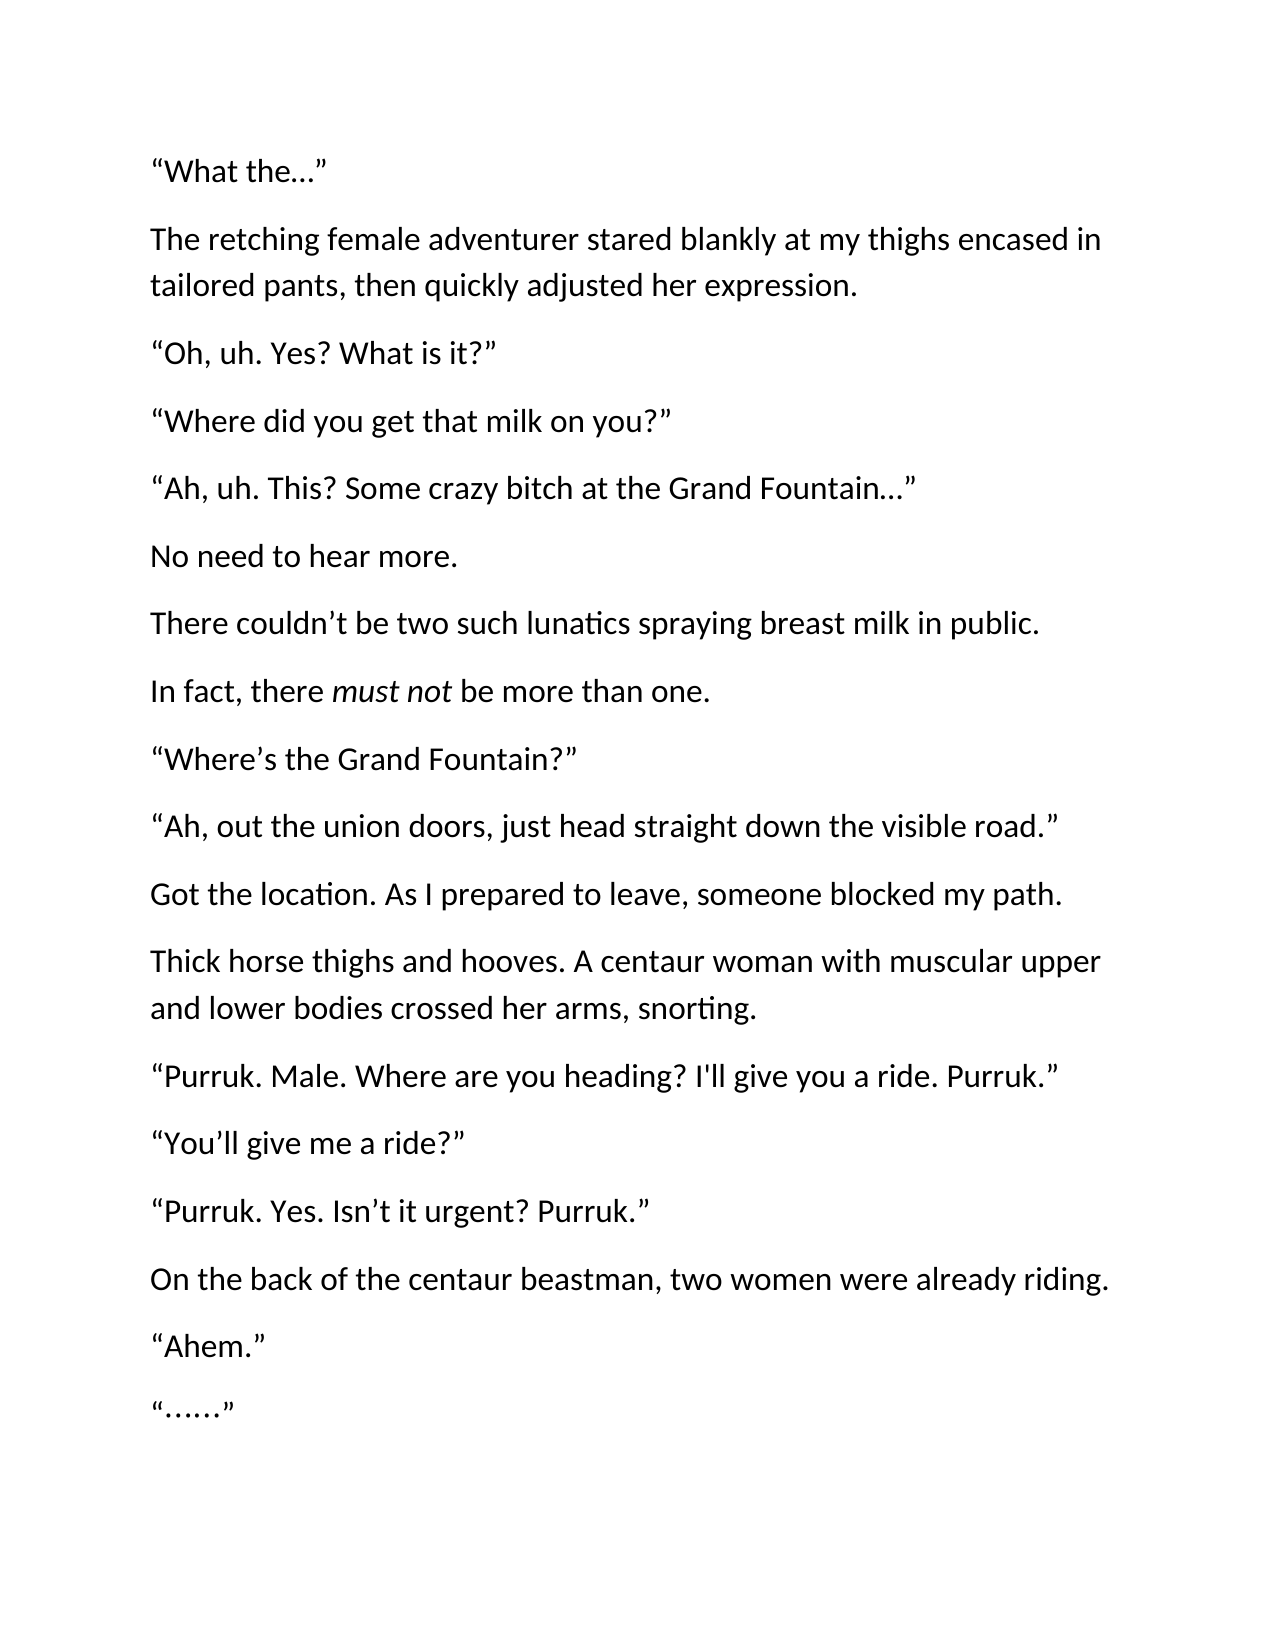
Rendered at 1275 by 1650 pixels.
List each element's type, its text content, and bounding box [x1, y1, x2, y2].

text “Ahem.” [150, 1325, 1125, 1366]
text “⋯⋯” [150, 1393, 1125, 1433]
text The retching female adventurer stared blankly at my thighs encased in tailored pants, then quickly adjusted her expression. [150, 218, 1125, 305]
text “Oh, uh. Yes? What is it?” [150, 332, 1125, 373]
text “Purruk. Yes. Isn’t it urgent? Purruk.” [150, 1190, 1125, 1231]
text “You’ll give me a ride?” [150, 1122, 1125, 1163]
text Thick horse thighs and hooves. A centaur woman with muscular upper and lower bodies crossed her arms, snorting. [150, 940, 1125, 1028]
text In fact, there must not be more than one. [150, 670, 1125, 711]
text “Where’s the Grand Fountain?” [150, 738, 1125, 778]
text On the back of the centaur beastman, two women were already riding. [150, 1258, 1125, 1298]
text “Where did you get that milk on you?” [150, 399, 1125, 440]
text “What the…” [150, 150, 1125, 191]
text Got the location. As I prepared to leave, someone blocked my path. [150, 873, 1125, 913]
text “Purruk. Male. Where are you heading? I'll give you a ride. Purruk.” [150, 1055, 1125, 1096]
text “Ah, out the union doors, just head straight down the visible road.” [150, 805, 1125, 846]
text “Ah, uh. This? Some crazy bitch at the Grand Fountain…” [150, 467, 1125, 508]
text No need to hear more. [150, 535, 1125, 576]
text There couldn’t be two such lunatics spraying breast milk in public. [150, 602, 1125, 643]
